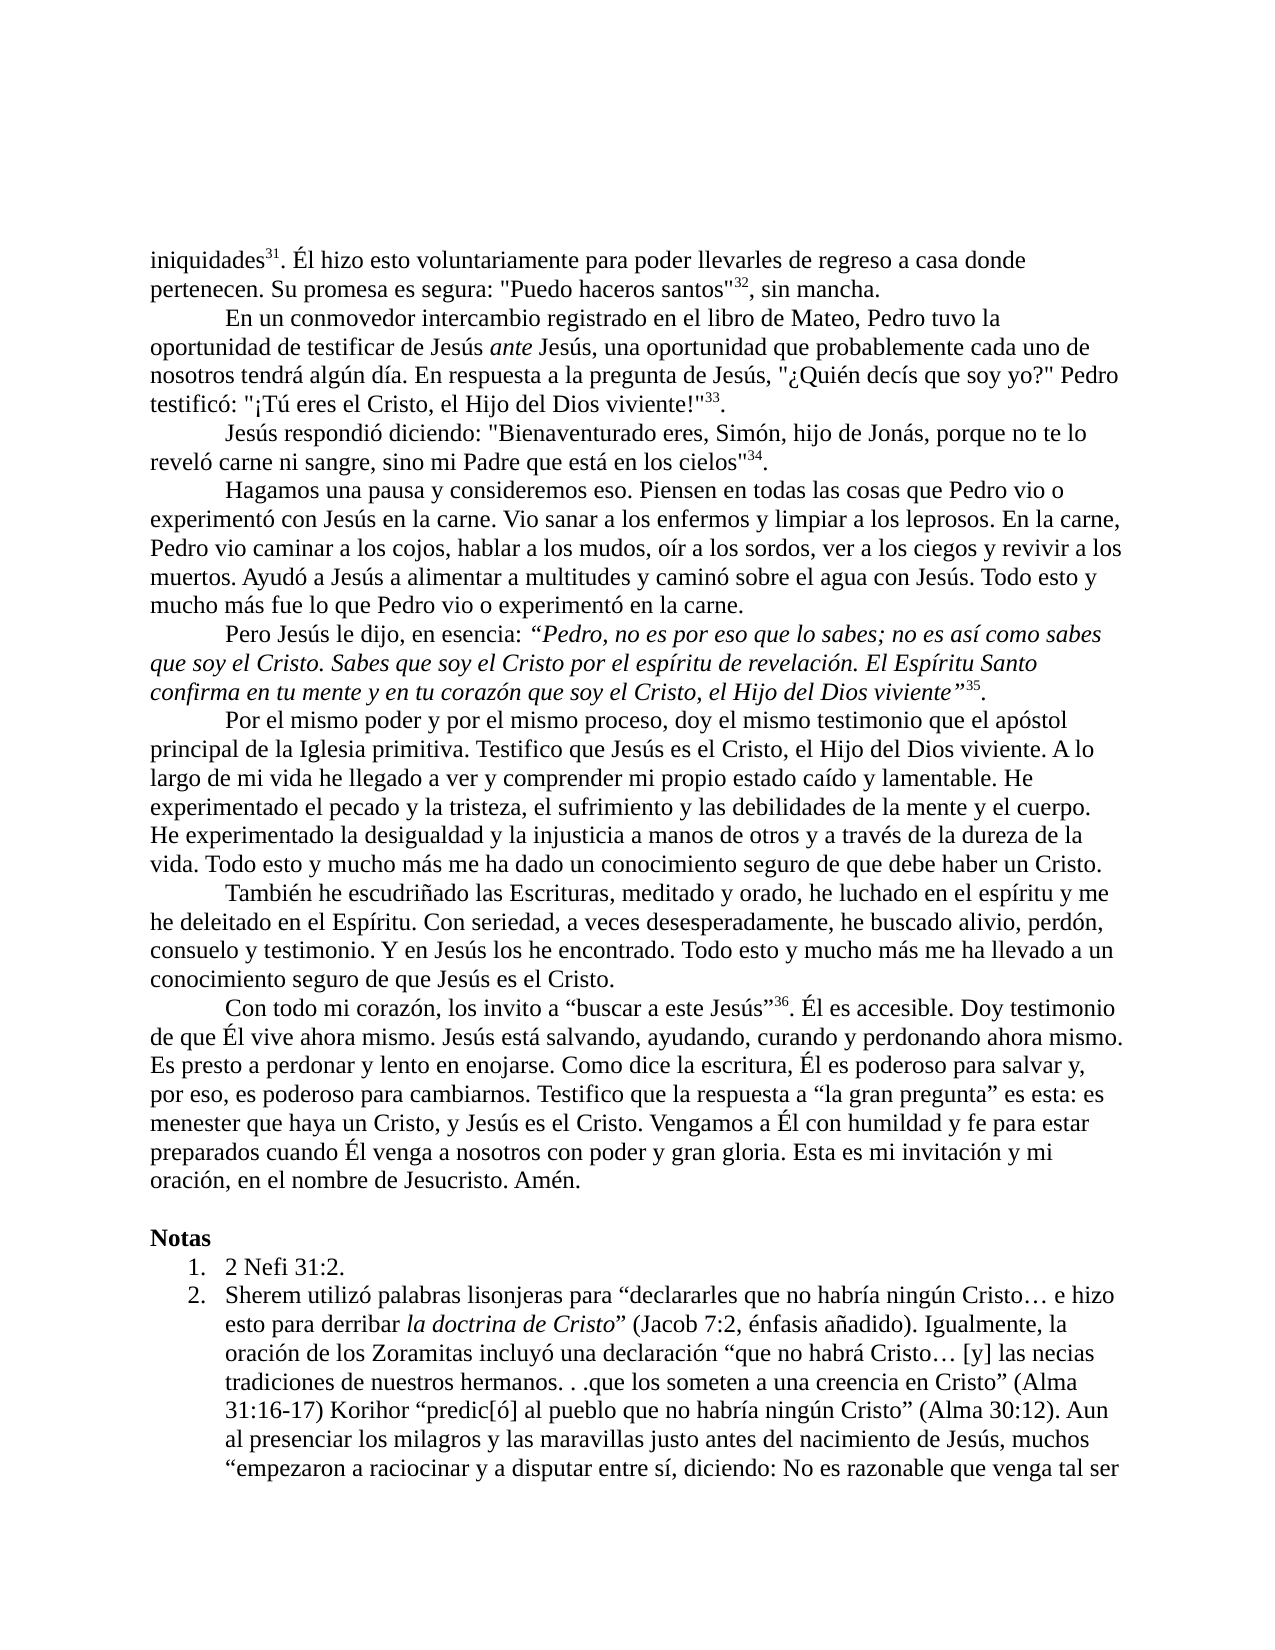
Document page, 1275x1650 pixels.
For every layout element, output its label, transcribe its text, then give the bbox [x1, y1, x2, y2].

text Con todo mi corazón, los invito a “buscar a este Jesús”36. Él es accesible. Doy testimonio de que Él vive ahora mismo. Jesús está salvando, ayudando, curando y perdonando ahora mismo. Es presto a perdonar y lento en enojarse. Como dice la escritura, Él es poderoso para salvar y, por eso, es poderoso para cambiarnos. Testifico que la respuesta a “la gran pregunta” es esta: es menester que haya un Cristo, y Jesús es el Cristo. Vengamos a Él con humildad y fe para estar preparados cuando Él venga a nosotros con poder y gran gloria. Esta es mi invitación y mi oración, en el nombre de Jesucristo. Amén. [150, 993, 1125, 1194]
text También he escudriñado las Escrituras, meditado y orado, he luchado en el espíritu y me he deleitado en el Espíritu. Con seriedad, a veces desesperadamente, he buscado alivio, perdón, consuelo y testimonio. Y en Jesús los he encontrado. Todo esto y mucho más me ha llevado a un conocimiento seguro de que Jesús es el Cristo. [150, 878, 1125, 993]
list 2 Nefi 31:2. [187, 1252, 1125, 1280]
text Hagamos una pausa y consideremos eso. Piensen en todas las cosas que Pedro vio o experimentó con Jesús en la carne. Vio sanar a los enfermos y limpiar a los leprosos. En la carne, Pedro vio caminar a los cojos, hablar a los mudos, oír a los sordos, ver a los ciegos y revivir a los muertos. Ayudó a Jesús a alimentar a multitudes y caminó sobre el agua con Jesús. Todo esto y mucho más fue lo que Pedro vio o experimentó en la carne. [150, 475, 1125, 619]
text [150, 245, 1125, 303]
text Por el mismo poder y por el mismo proceso, doy el mismo testimonio que el apóstol principal de la Iglesia primitiva. Testifico que Jesús es el Cristo, el Hijo del Dios viviente. A lo largo de mi vida he llegado a ver y comprender mi propio estado caído y lamentable. He experimentado el pecado y la tristeza, el sufrimiento y las debilidades de la mente y el cuerpo. He experimentado la desigualdad y la injusticia a manos de otros y a través de la dureza de la vida. Todo esto y mucho más me ha dado un conocimiento seguro de que debe haber un Cristo. [150, 705, 1125, 878]
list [187, 1280, 1125, 1482]
text Pero Jesús le dijo, en esencia: “Pedro, no es por eso que lo sabes; no es así como sabes que soy el Cristo. Sabes que soy el Cristo por el espíritu de revelación. El Espíritu Santo confirma en tu mente y en tu corazón que soy el Cristo, el Hijo del Dios viviente”35. [150, 619, 1125, 705]
text Jesús respondió diciendo: "Bienaventurado eres, Simón, hijo de Jonás, porque no te lo reveló carne ni sangre, sino mi Padre que está en los cielos"34. [150, 418, 1125, 475]
text En un conmovedor intercambio registrado en el libro de Mateo, Pedro tuvo la oportunidad de testificar de Jesús ante Jesús, una oportunidad que probablemente cada uno de nosotros tendrá algún día. En respuesta a la pregunta de Jesús, "¿Quién decís que soy yo?" Pedro testificó: "¡Tú eres el Cristo, el Hijo del Dios viviente!"33. [150, 303, 1125, 418]
text Notas [150, 1223, 1125, 1252]
